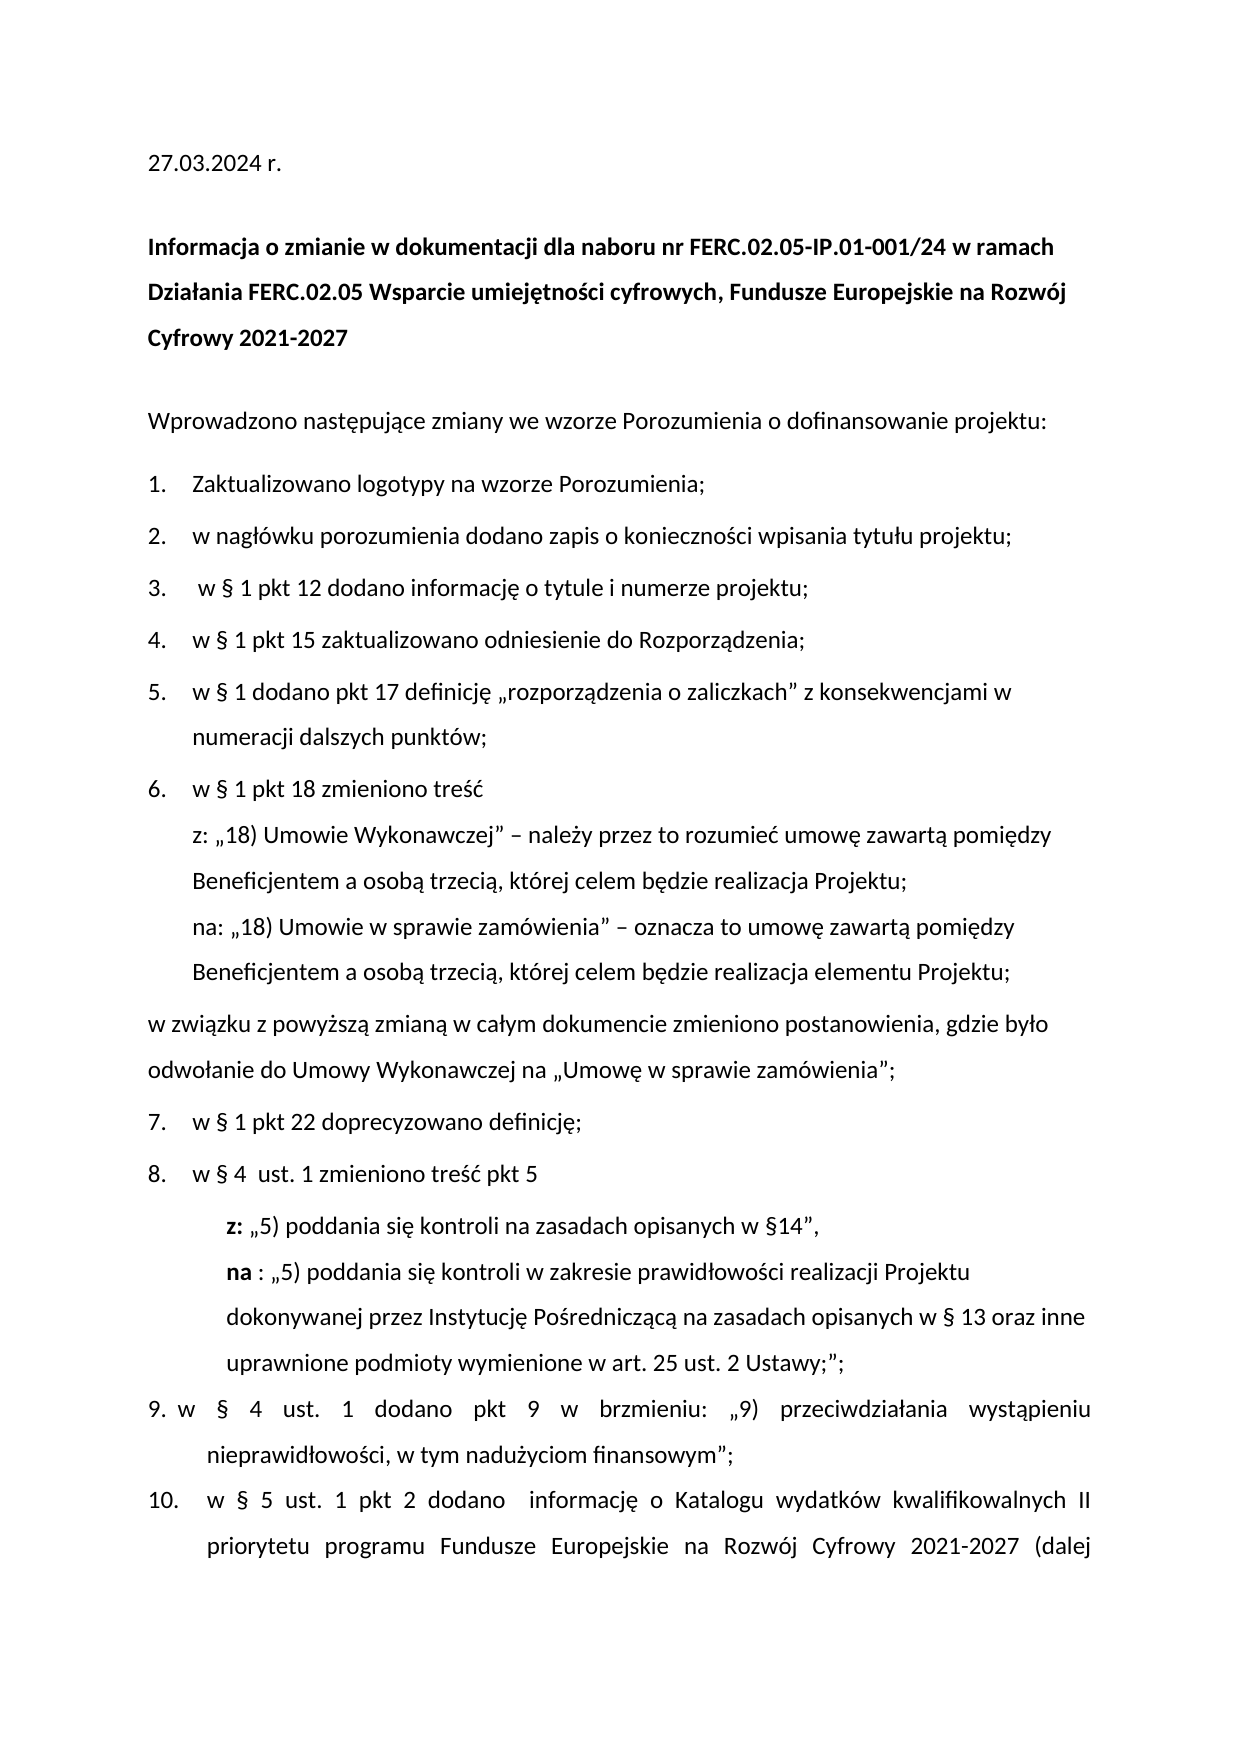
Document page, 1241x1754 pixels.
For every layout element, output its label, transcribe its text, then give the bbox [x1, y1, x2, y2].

list w § 4 ust. 1 dodano pkt 9 w brzmieniu: „9) przeciwdziałania wystąpieniu nieprawidłowości, w tym nadużyciom finansowym”; [148, 1393, 1093, 1469]
list z: „5) poddania się kontroli na zasadach opisanych w §14”, na : „5) poddania się kontroli w zakresie prawidłowości realizacji Projektu dokonywanej przez Instytucję Pośredniczącą na zasadach opisanych w § 13 oraz inne uprawnione podmioty wymienione w art. 25 ust. 2 Ustawy;”; [226, 1210, 1093, 1378]
list Zaktualizowano logotypy na wzorze Porozumienia; [148, 468, 1093, 498]
list w § 4 ust. 1 zmieniono treść pkt 5 [148, 1158, 1093, 1189]
list w § 1 pkt 15 zaktualizowano odniesienie do Rozporządzenia; [148, 624, 1093, 654]
text Wprowadzono następujące zmiany we wzorze Porozumienia o dofinansowanie projektu: [148, 406, 1093, 436]
list w § 1 pkt 12 dodano informację o tytule i numerze projektu; [148, 572, 1093, 602]
text w związku z powyższą zmianą w całym dokumencie zmieniono postanowienia, gdzie było odwołanie do Umowy Wykonawczej na „Umowę w sprawie zamówienia”; [148, 1008, 1093, 1085]
text 27.03.2024 r. [148, 148, 1093, 178]
list w § 1 pkt 18 zmieniono treść z: „18) Umowie Wykonawczej” – należy przez to rozumieć umowę zawartą pomiędzy Beneficjentem a osobą trzecią, której celem będzie realizacja Projektu; na: „18) Umowie w sprawie zamówienia” – oznacza to umowę zawartą pomiędzy Beneficjentem a osobą trzecią, której celem będzie realizacja elementu Projektu; [148, 773, 1093, 987]
list w § 1 dodano pkt 17 definicję „rozporządzenia o zaliczkach” z konsekwencjami w numeracji dalszych punktów; [148, 676, 1093, 752]
text Informacja o zmianie w dokumentacji dla naboru nr FERC.02.05-IP.01-001/24 w ramach Działania FERC.02.05 Wsparcie umiejętności cyfrowych, Fundusze Europejskie na Rozwój Cyfrowy 2021-2027 [148, 231, 1093, 353]
list w § 1 pkt 22 doprecyzowano definicję; [148, 1106, 1093, 1137]
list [148, 1484, 1093, 1561]
list w nagłówku porozumienia dodano zapis o konieczności wpisania tytułu projektu; [148, 520, 1093, 550]
